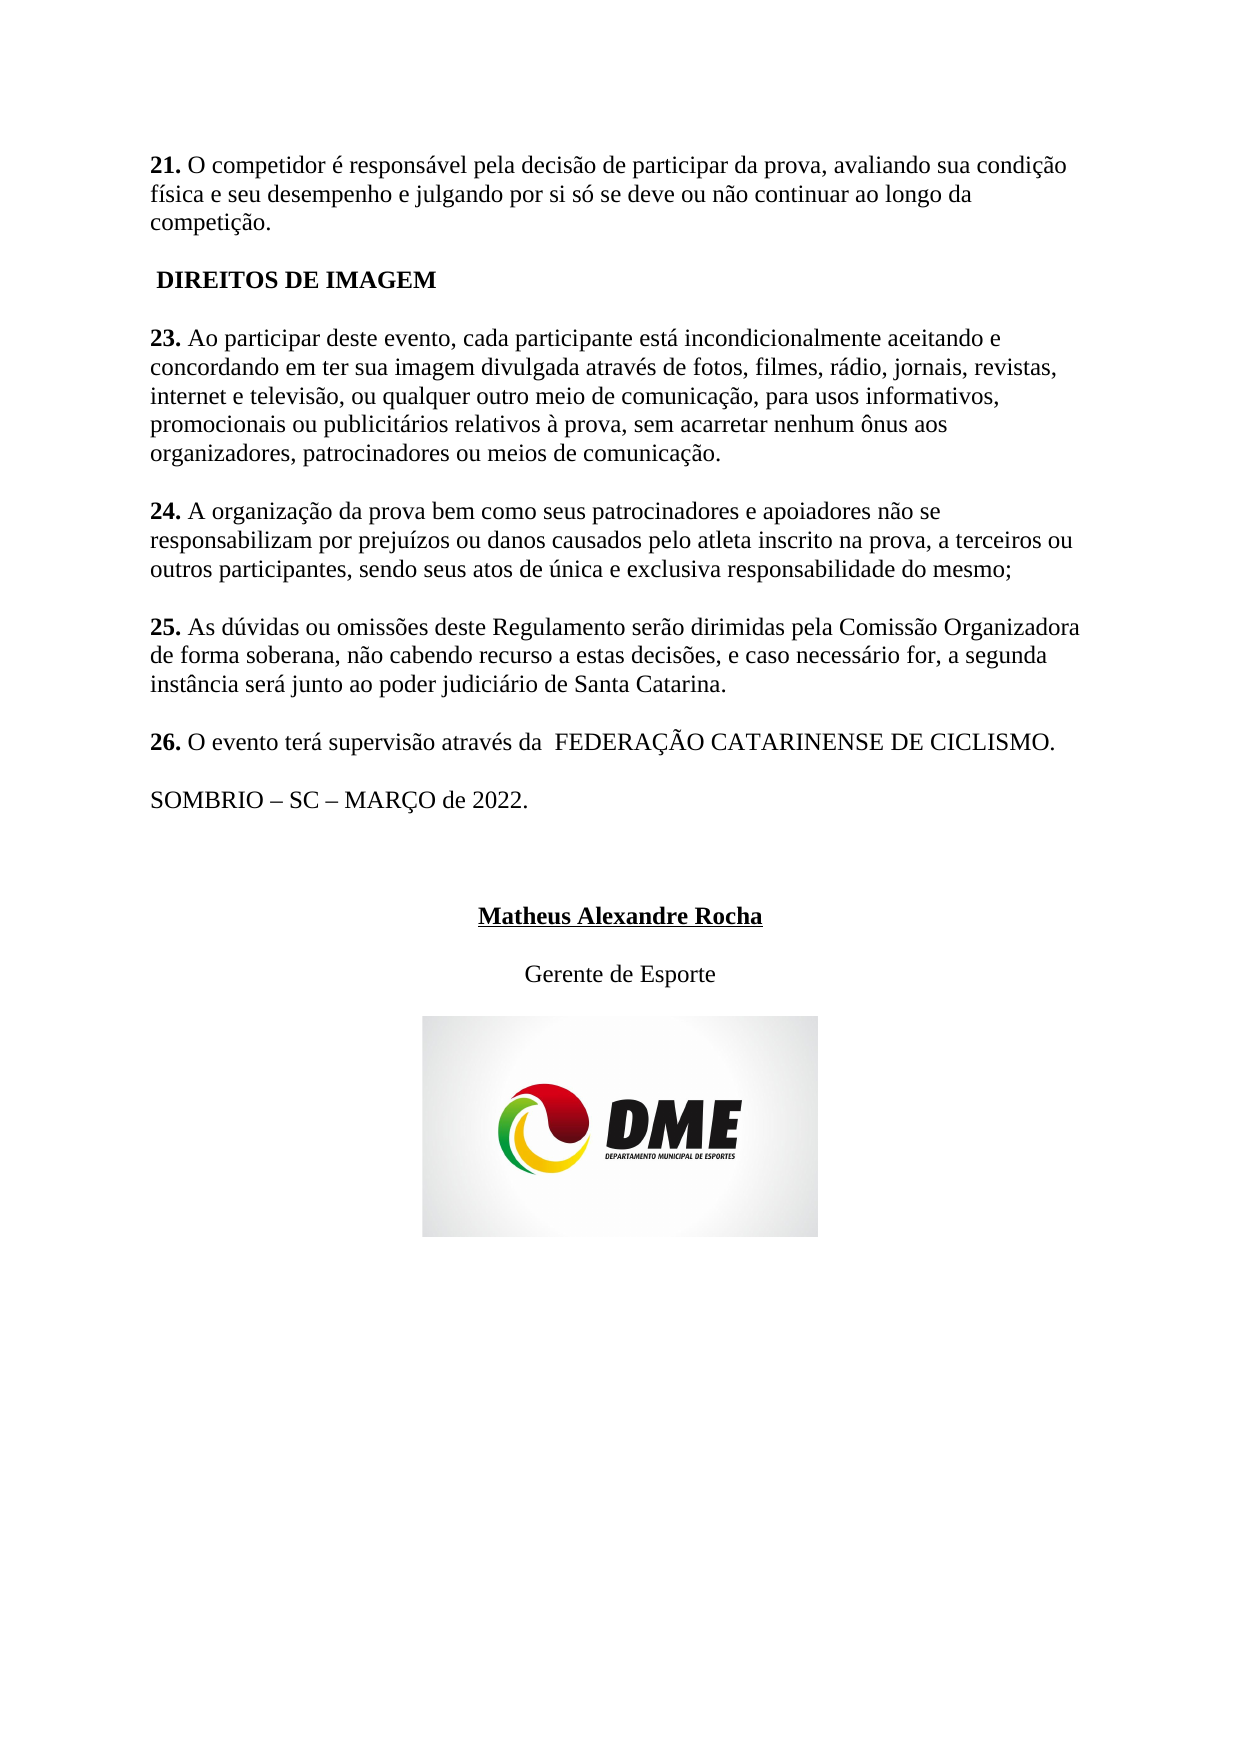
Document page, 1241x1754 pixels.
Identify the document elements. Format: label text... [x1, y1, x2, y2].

text 26. O evento terá supervisão através da FEDERAÇÃO CATARINENSE DE CICLISMO. [150, 727, 1090, 756]
text 25. As dúvidas ou omissões deste Regulamento serão dirimidas pela Comissão Organizadora de forma soberana, não cabendo recurso a estas decisões, e caso necessário for, a segunda instância será junto ao poder judiciário de Santa Catarina. [150, 612, 1090, 698]
text 24. A organização da prova bem como seus patrocinadores e apoiadores não se responsabilizam por prejuízos ou danos causados pelo atleta inscrito na prova, a terceiros ou outros participantes, sendo seus atos de única e exclusiva responsabilidade do mesmo; [150, 496, 1090, 582]
text 21. O competidor é responsável pela decisão de participar da prova, avaliando sua condição física e seu desempenho e julgando por si só se deve ou não continuar ao longo da competição. [150, 150, 1090, 236]
text 23. Ao participar deste evento, cada participante está incondicionalmente aceitando e concordando em ter sua imagem divulgada através de fotos, filmes, rádio, jornais, revistas, internet e televisão, ou qualquer outro meio de comunicação, para usos informativos, promocionais ou publicitários relativos à prova, sem acarretar nenhum ônus aos organizadores, patrocinadores ou meios de comunicação. [150, 323, 1090, 467]
picture [422, 1016, 818, 1237]
text Matheus Alexandre Rocha [150, 901, 1090, 929]
text SOMBRIO – SC – MARÇO de 2022. [150, 785, 1090, 814]
text Gerente de Esporte [150, 959, 1090, 987]
text DIREITOS DE IMAGEM [150, 265, 1090, 294]
